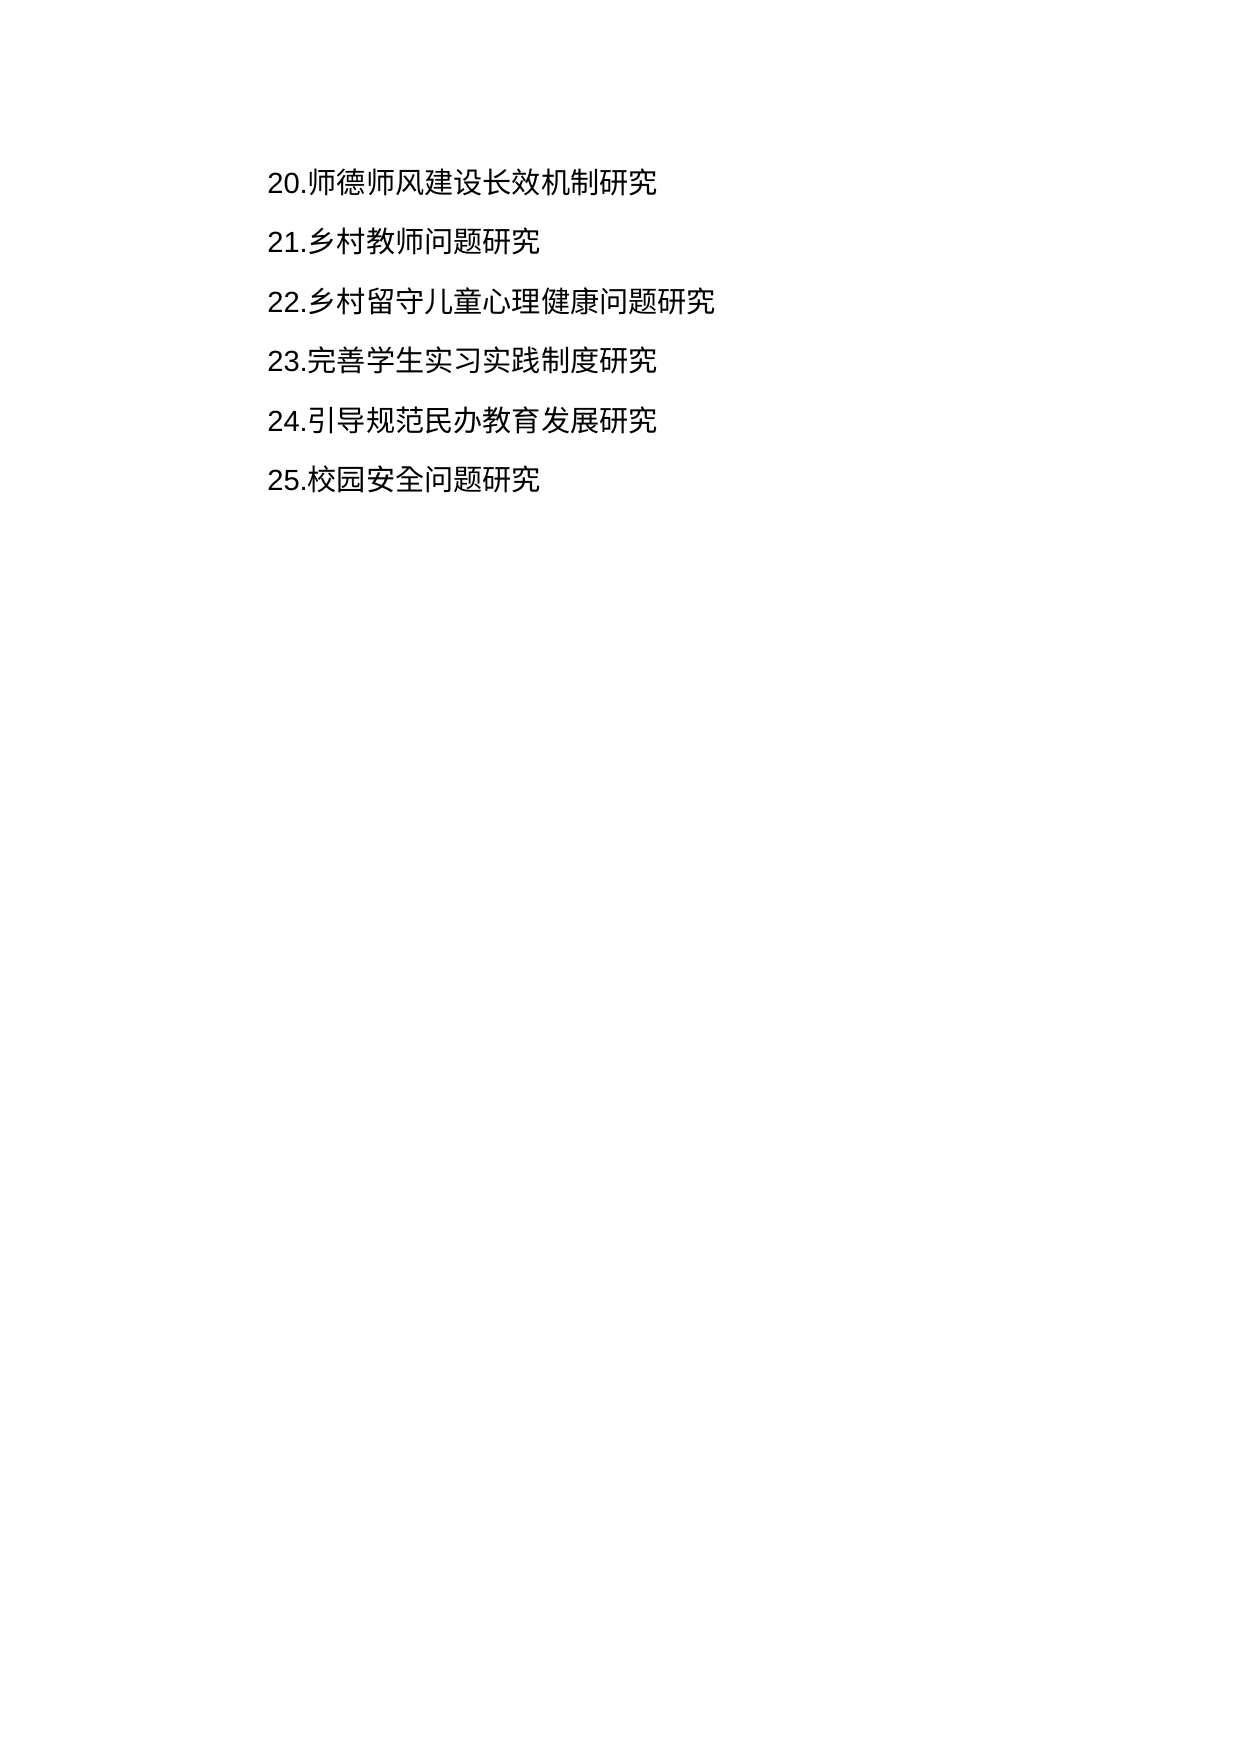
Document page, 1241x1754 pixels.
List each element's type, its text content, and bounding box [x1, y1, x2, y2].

text 25.校园安全问题研究 [187, 459, 1053, 499]
text 23.完善学生实习实践制度研究 [187, 340, 1053, 380]
text 22.乡村留守儿童心理健康问题研究 [187, 281, 1053, 321]
text 24.引导规范民办教育发展研究 [187, 400, 1053, 439]
text 20.师德师风建设长效机制研究 [187, 162, 1053, 202]
text 21.乡村教师问题研究 [187, 221, 1053, 261]
